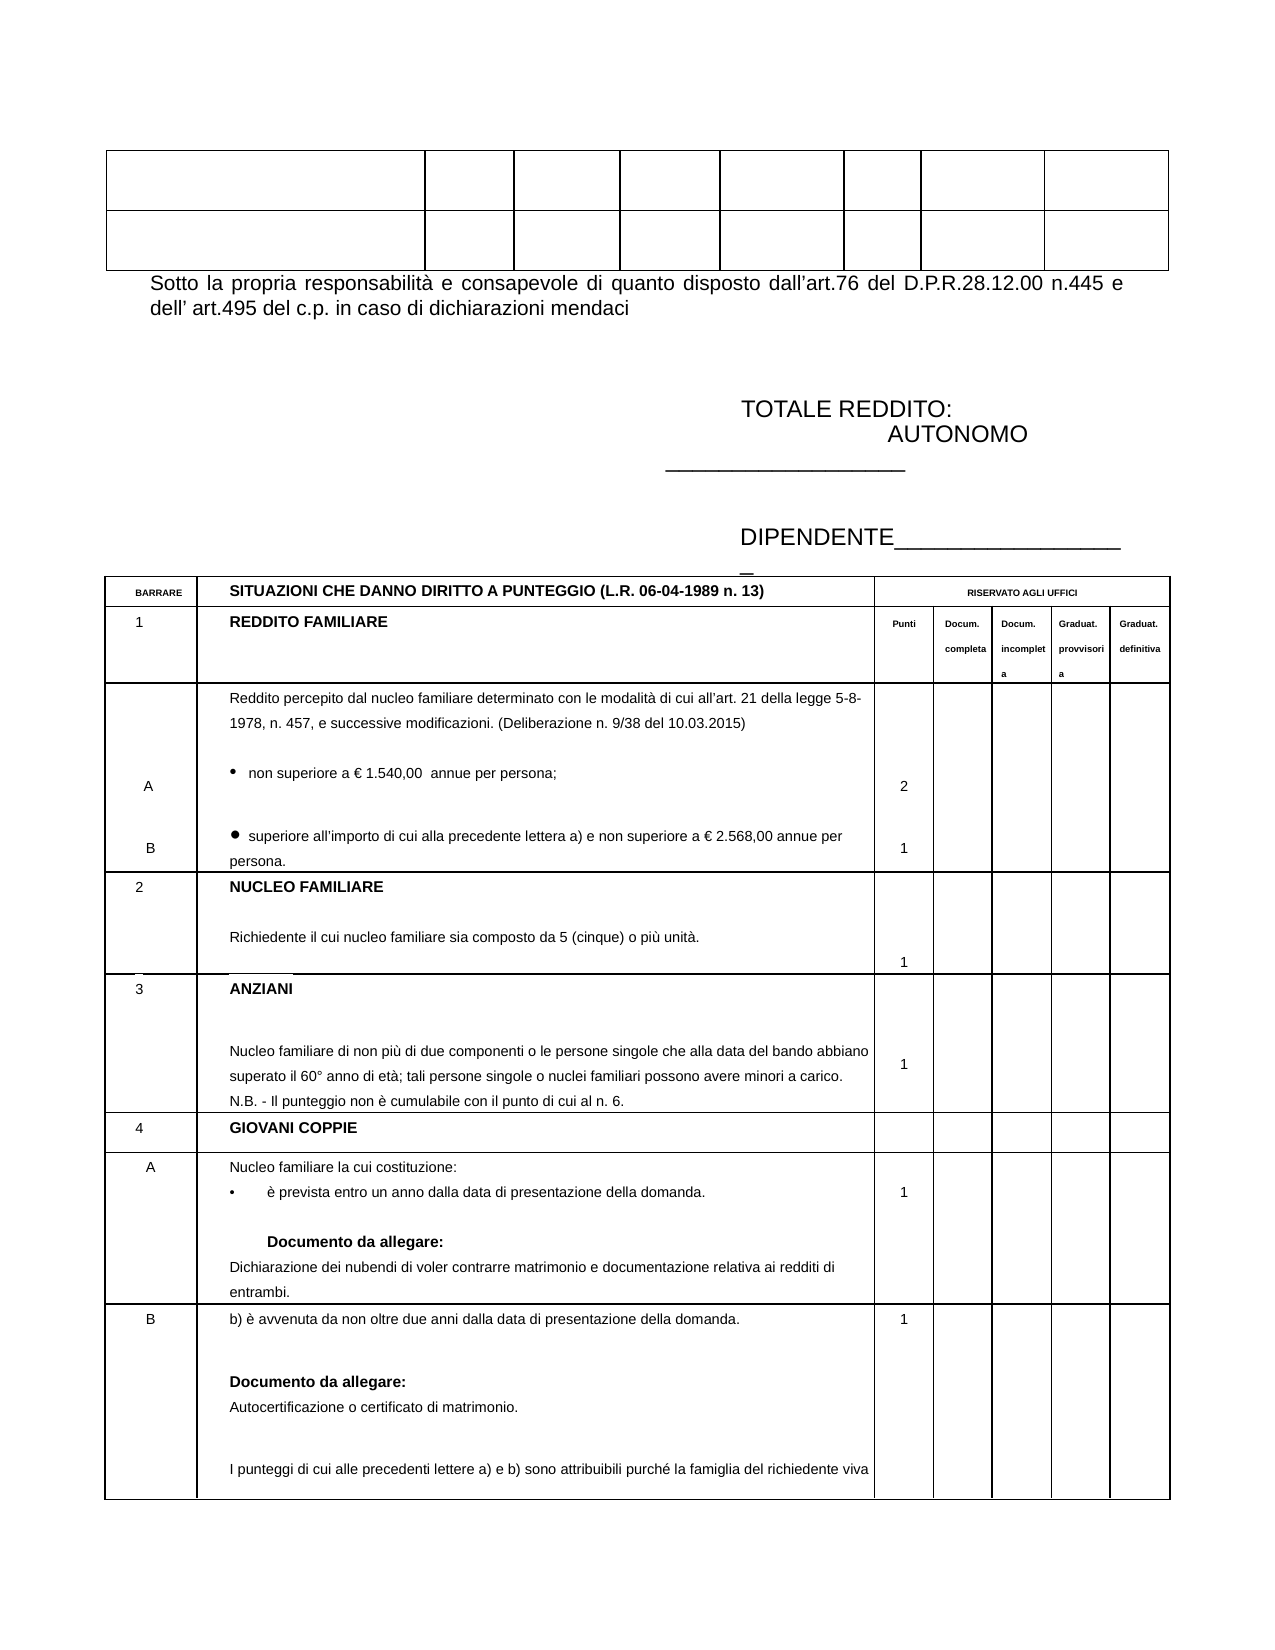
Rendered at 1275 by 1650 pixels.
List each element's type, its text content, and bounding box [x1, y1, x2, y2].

table_cell [922, 151, 1044, 209]
table_cell [515, 211, 619, 269]
table_cell [993, 873, 1051, 973]
table_cell Docum. completa [934, 607, 991, 682]
table_cell [1111, 873, 1169, 973]
table_cell [1052, 873, 1109, 973]
table_cell [1052, 975, 1109, 1112]
table_cell A [106, 1153, 196, 1303]
table_cell [515, 151, 619, 209]
table_cell GIOVANI COPPIE [198, 1113, 874, 1151]
table_cell 1 [875, 1153, 933, 1303]
table_cell [426, 151, 513, 209]
table_cell [993, 1113, 1051, 1151]
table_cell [198, 1305, 874, 1498]
table_cell 1 [875, 1305, 933, 1498]
table_cell [934, 684, 991, 871]
table_cell [1052, 1153, 1109, 1303]
table_cell [934, 1113, 991, 1151]
table_cell Reddito percepito dal nucleo familiare determinato con le modalità di cui all’art. 21 della legge 5-8-1978, n. 457, e successive modificazioni. (Deliberazione n. 9/38 del 10.03.2015) non superiore a € 1.540,00 annue per persona; superiore all’importo di cui alla precedente lettera a) e non superiore a € 2.568,00 annue per persona. [198, 684, 874, 871]
table_header SITUAZIONI CHE DANNO DIRITTO A PUNTEGGIO (L.R. 06-04-1989 n. 13) [198, 577, 874, 606]
table_cell [922, 211, 1044, 269]
table_cell Graduat. definitiva [1111, 607, 1169, 682]
table_cell [934, 975, 991, 1112]
table_cell [934, 1153, 991, 1303]
table_cell [934, 1305, 991, 1498]
table_cell A B [106, 684, 196, 871]
table_cell [993, 975, 1051, 1112]
text Sotto la propria responsabilità e consapevole di quanto disposto dall’art.76 del D.P.R.28.12.00 n.445 e dell’ art.495 del c.p. in caso di dichiarazioni mendaci [150, 271, 1125, 321]
text TOTALE REDDITO: [371, 398, 1125, 423]
table_cell [934, 873, 991, 973]
table_cell Nucleo familiare la cui costituzione: è prevista entro un anno dalla data di presentazione della domanda. Documento da allegare: Dichiarazione dei nubendi di voler contrarre matrimonio e documentazione relativa ai redditi di entrambi. [198, 1153, 874, 1303]
table_cell [1111, 684, 1169, 871]
table_cell [721, 211, 843, 269]
table_cell ANZIANI Nucleo familiare di non più di due componenti o le persone singole che alla data del bando abbiano superato il 60° anno di età; tali persone singole o nuclei familiari possono avere minori a carico. N.B. - Il punteggio non è cumulabile con il punto di cui al n. 6. [198, 975, 874, 1112]
table_cell [1045, 151, 1168, 209]
table_cell [1111, 975, 1169, 1112]
table_cell NUCLEO FAMILIARE Richiedente il cui nucleo familiare sia composto da 5 (cinque) o più unità. [198, 873, 874, 973]
table_cell 1 [106, 607, 196, 682]
table_cell [1111, 1305, 1169, 1498]
table_header RISERVATO AGLI UFFICI [875, 577, 1169, 606]
table_header BARRARE [106, 577, 196, 606]
table_cell 1 [875, 873, 933, 973]
text AUTONOMO __________________ [666, 423, 1125, 473]
table_cell [993, 1305, 1051, 1498]
table_cell [721, 151, 843, 209]
table_cell [993, 1153, 1051, 1303]
table_cell [621, 151, 719, 209]
text DIPENDENTE__________________ [306, 473, 1125, 576]
table_cell Docum. incompleta [1006, 607, 1051, 682]
table_cell [845, 211, 920, 269]
table_cell [1052, 684, 1109, 871]
table_cell 1 [875, 975, 933, 1112]
table_cell [107, 151, 424, 209]
table_cell [107, 211, 424, 269]
table_cell [1052, 1305, 1109, 1498]
table_cell 3 [106, 975, 196, 1112]
table_cell Graduat. provvisoria [1064, 607, 1109, 682]
table_cell [426, 211, 513, 269]
table_cell Punti [875, 607, 933, 682]
table_cell 2 1 [875, 684, 933, 871]
table_cell REDDITO FAMILIARE [198, 607, 874, 682]
table_cell B [106, 1305, 196, 1498]
table_cell [875, 1113, 933, 1151]
table_cell [1111, 1113, 1169, 1151]
table_cell [1045, 211, 1168, 269]
table_cell 4 [106, 1113, 196, 1151]
table_cell [845, 151, 920, 209]
table_cell [1111, 1153, 1169, 1303]
table_cell [621, 211, 719, 269]
table_cell [1052, 1113, 1109, 1151]
table_cell [993, 684, 1051, 871]
table_cell 2 [106, 873, 196, 973]
